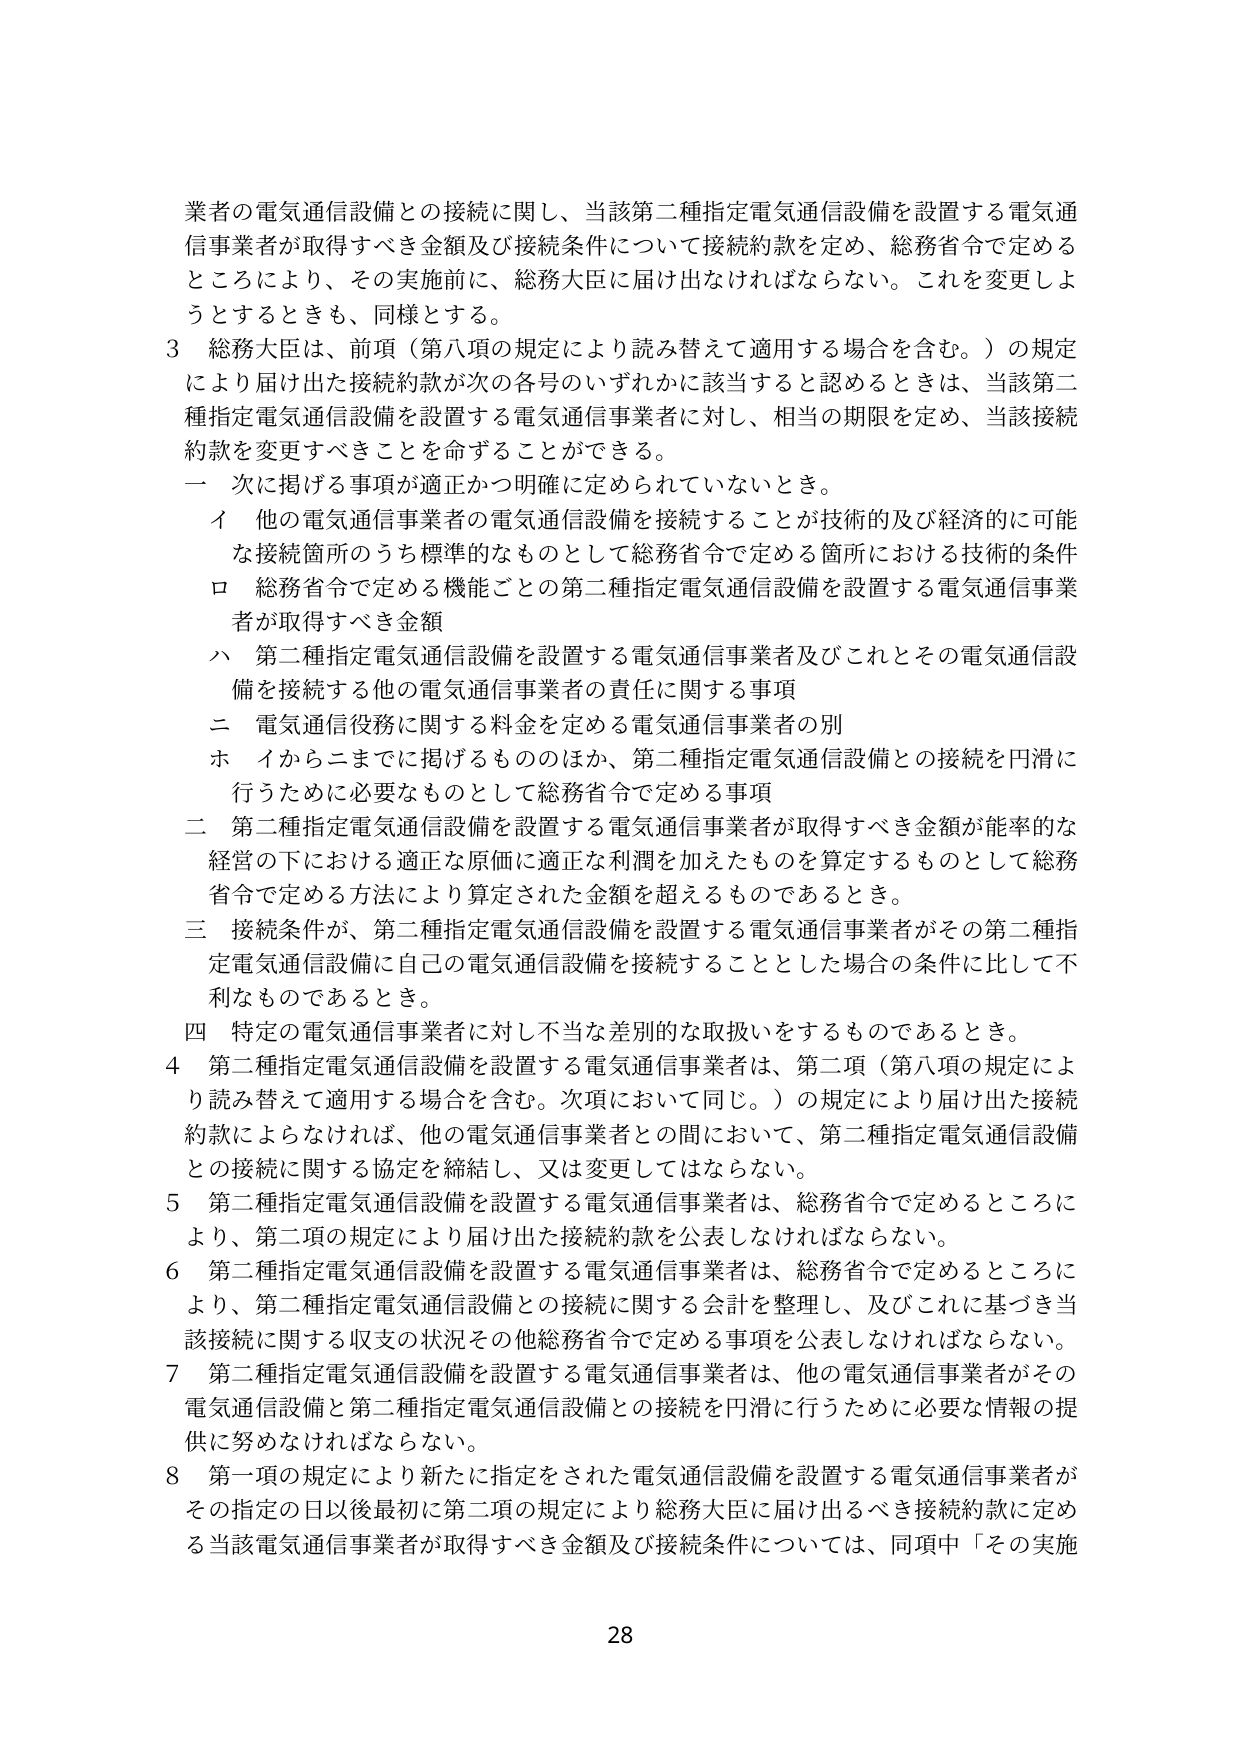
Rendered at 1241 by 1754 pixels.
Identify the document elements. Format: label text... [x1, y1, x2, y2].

text イ 他の電気通信事業者の電気通信設備を接続することが技術的及び経済的に可能な接続箇所のうち標準的なものとして総務省令で定める箇所における技術的条件 [207, 501, 1079, 569]
text ４ 第二種指定電気通信設備を設置する電気通信事業者は、第二項（第八項の規定により読み替えて適用する場合を含む。次項において同じ。）の規定により届け出た接続約款によらなければ、他の電気通信事業者との間において、第二種指定電気通信設備との接続に関する協定を締結し、又は変更してはならない。 [161, 1048, 1079, 1184]
text ハ 第二種指定電気通信設備を設置する電気通信事業者及びこれとその電気通信設備を接続する他の電気通信事業者の責任に関する事項 [207, 638, 1079, 706]
text ６ 第二種指定電気通信設備を設置する電気通信事業者は、総務省令で定めるところにより、第二種指定電気通信設備との接続に関する会計を整理し、及びこれに基づき当該接続に関する収支の状況その他総務省令で定める事項を公表しなければならない。 [161, 1253, 1079, 1355]
text ホ イからニまでに掲げるもののほか、第二種指定電気通信設備との接続を円滑に行うために必要なものとして総務省令で定める事項 [207, 740, 1079, 809]
text ７ 第二種指定電気通信設備を設置する電気通信事業者は、他の電気通信事業者がその電気通信設備と第二種指定電気通信設備との接続を円滑に行うために必要な情報の提供に努めなければならない。 [161, 1355, 1079, 1458]
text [161, 1458, 1079, 1560]
text 二 第二種指定電気通信設備を設置する電気通信事業者が取得すべき金額が能率的な経営の下における適正な原価に適正な利潤を加えたものを算定するものとして総務省令で定める方法により算定された金額を超えるものであるとき。 [184, 809, 1079, 911]
text ニ 電気通信役務に関する料金を定める電気通信事業者の別 [207, 706, 1079, 740]
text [161, 194, 1079, 330]
text ロ 総務省令で定める機能ごとの第二種指定電気通信設備を設置する電気通信事業者が取得すべき金額 [207, 569, 1079, 638]
text ５ 第二種指定電気通信設備を設置する電気通信事業者は、総務省令で定めるところにより、第二項の規定により届け出た接続約款を公表しなければならない。 [161, 1184, 1079, 1253]
text 一 次に掲げる事項が適正かつ明確に定められていないとき。 [184, 467, 1079, 501]
text ３ 総務大臣は、前項（第八項の規定により読み替えて適用する場合を含む。）の規定により届け出た接続約款が次の各号のいずれかに該当すると認めるときは、当該第二種指定電気通信設備を設置する電気通信事業者に対し、相当の期限を定め、当該接続約款を変更すべきことを命ずることができる。 [161, 330, 1079, 467]
text 四 特定の電気通信事業者に対し不当な差別的な取扱いをするものであるとき。 [184, 1014, 1079, 1048]
text 三 接続条件が、第二種指定電気通信設備を設置する電気通信事業者がその第二種指定電気通信設備に自己の電気通信設備を接続することとした場合の条件に比して不利なものであるとき。 [184, 911, 1079, 1014]
